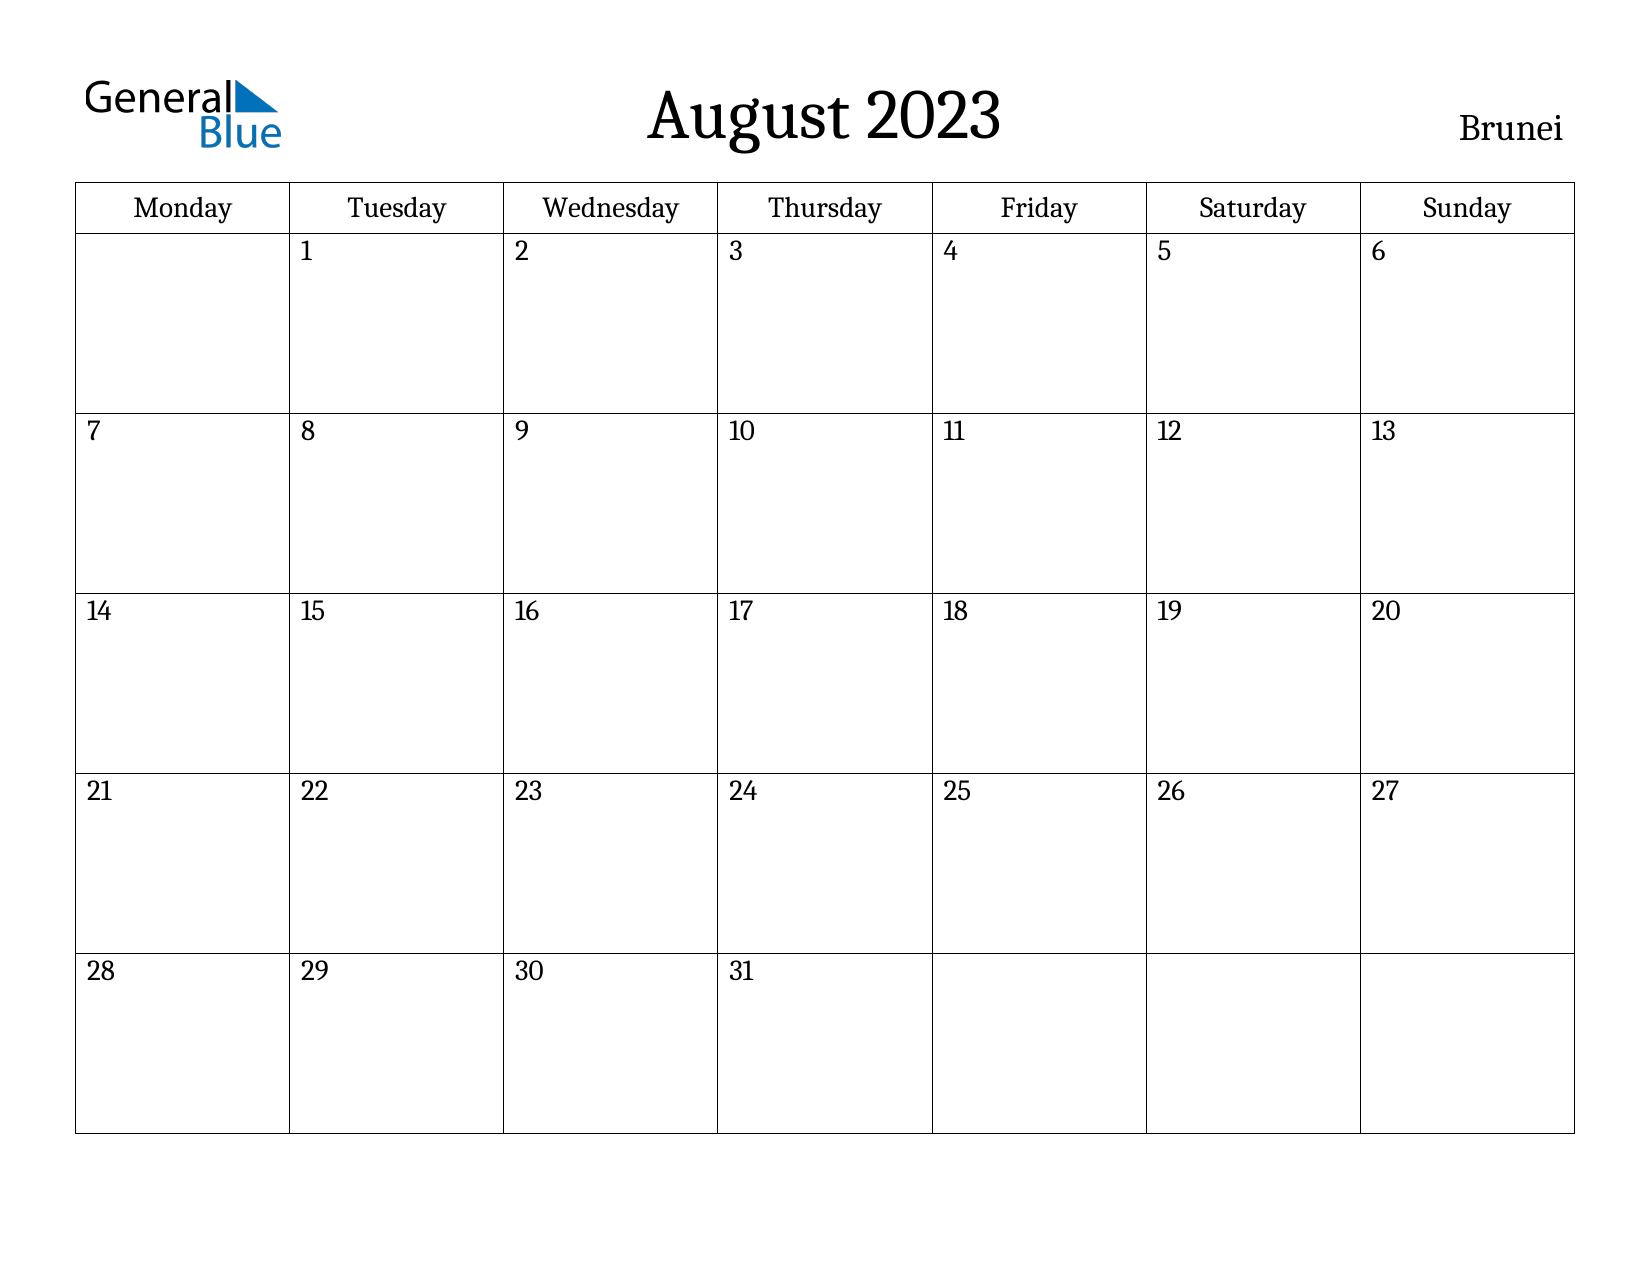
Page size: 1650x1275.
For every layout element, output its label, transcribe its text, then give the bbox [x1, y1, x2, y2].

table_header [76, 75, 503, 182]
table_cell [504, 988, 717, 1133]
table_cell [1147, 267, 1360, 413]
table_cell [76, 267, 289, 413]
table_header Brunei [1146, 75, 1574, 182]
table_cell Monday [76, 183, 289, 233]
table_cell [1361, 954, 1574, 987]
table_cell [1147, 954, 1360, 987]
table_cell 20 [1361, 594, 1574, 627]
table_cell [1361, 627, 1574, 773]
table_cell [933, 954, 1146, 987]
table_cell Thursday [718, 183, 932, 233]
table_cell [290, 808, 503, 953]
table_cell 16 [504, 594, 717, 627]
table_cell [933, 448, 1146, 593]
table_cell Saturday [1147, 183, 1360, 233]
table_cell [76, 448, 289, 593]
table_cell 2 [504, 234, 717, 267]
table_cell 17 [718, 594, 932, 627]
table_cell 10 [718, 414, 932, 447]
table_cell Tuesday [290, 183, 503, 233]
table_cell [290, 448, 503, 593]
table_header August 2023 [504, 75, 1146, 182]
table_cell [290, 988, 503, 1133]
table_cell 23 [504, 774, 717, 807]
table_cell 28 [76, 954, 289, 987]
table_cell [290, 267, 503, 413]
table_cell 7 [76, 414, 289, 447]
table_cell [933, 627, 1146, 773]
table_cell [1147, 808, 1360, 953]
table_cell [76, 234, 289, 267]
table_cell 18 [933, 594, 1146, 627]
table_cell 26 [1147, 774, 1360, 807]
table_cell [718, 988, 932, 1133]
table_cell [718, 627, 932, 773]
table_cell 14 [76, 594, 289, 627]
table_cell [504, 627, 717, 773]
table_cell [1361, 448, 1574, 593]
table_cell Friday [933, 183, 1146, 233]
table_cell 9 [504, 414, 717, 447]
table_cell 15 [290, 594, 503, 627]
table_cell 29 [290, 954, 503, 987]
table_cell 6 [1361, 234, 1574, 267]
table_cell 12 [1147, 414, 1360, 447]
table_cell Sunday [1361, 183, 1574, 233]
table_cell [504, 448, 717, 593]
table_cell 4 [933, 234, 1146, 267]
table_cell Wednesday [504, 183, 717, 233]
table_cell [76, 808, 289, 953]
table_cell [933, 988, 1146, 1133]
table_cell [76, 627, 289, 773]
table_cell 24 [718, 774, 932, 807]
table_cell 25 [933, 774, 1146, 807]
table_cell [1147, 448, 1360, 593]
table_cell 30 [504, 954, 717, 987]
table_cell 11 [933, 414, 1146, 447]
table_cell [76, 988, 289, 1133]
table_cell [718, 448, 932, 593]
table_cell 1 [290, 234, 503, 267]
table_cell [1361, 808, 1574, 953]
table_cell 19 [1147, 594, 1360, 627]
table_cell [933, 808, 1146, 953]
table_cell 5 [1147, 234, 1360, 267]
table_cell [1361, 988, 1574, 1133]
table_cell 22 [290, 774, 503, 807]
table_cell 31 [718, 954, 932, 987]
table_cell 13 [1361, 414, 1574, 447]
table_cell [290, 627, 503, 773]
table_cell [1361, 267, 1574, 413]
table_cell 27 [1361, 774, 1574, 807]
picture [86, 80, 281, 148]
table_cell [1147, 627, 1360, 773]
table_cell [504, 808, 717, 953]
table_cell [1147, 988, 1360, 1133]
table_cell 21 [76, 774, 289, 807]
table_cell [718, 808, 932, 953]
table_cell 3 [718, 234, 932, 267]
table_cell [504, 267, 717, 413]
table_cell 8 [290, 414, 503, 447]
table_cell [933, 267, 1146, 413]
table_cell [718, 267, 932, 413]
